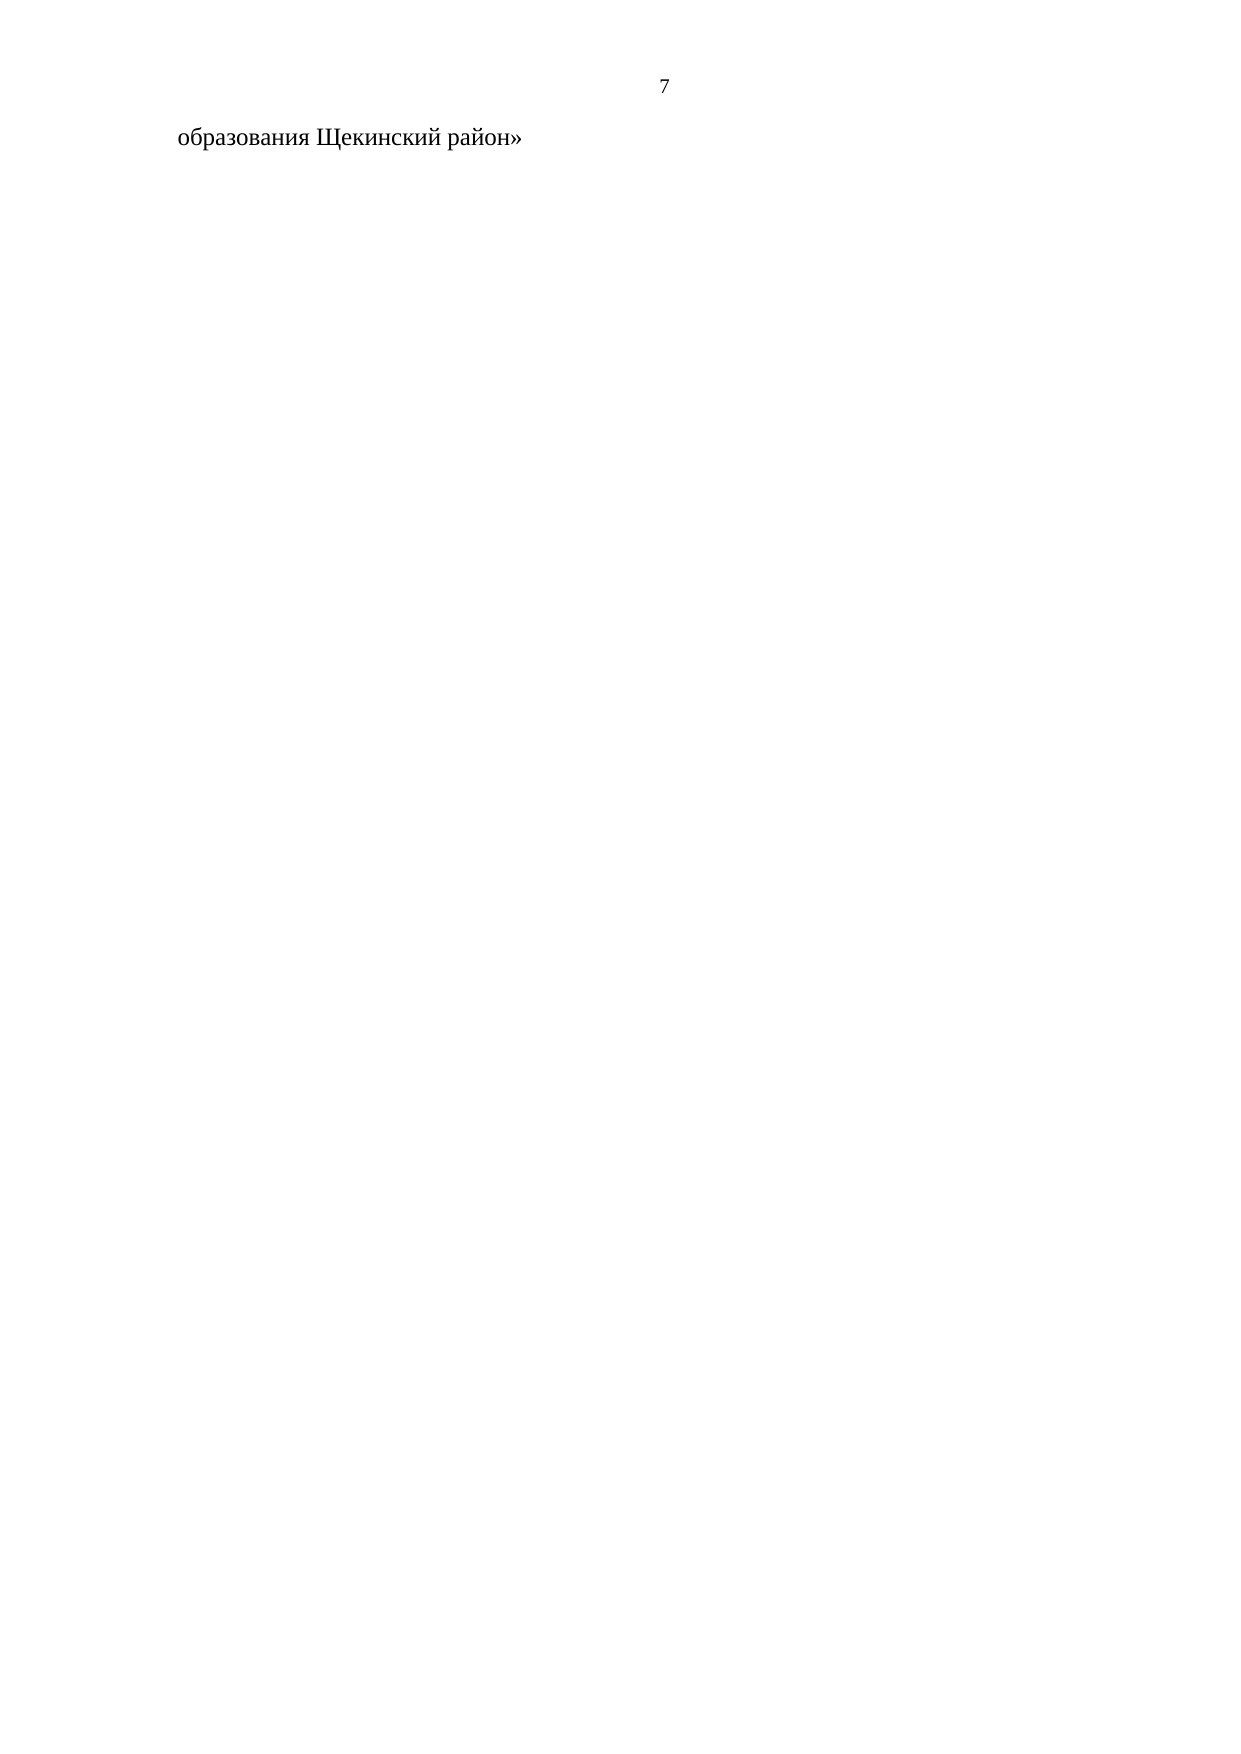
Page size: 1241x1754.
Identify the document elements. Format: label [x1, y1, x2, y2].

text [177, 122, 1152, 151]
